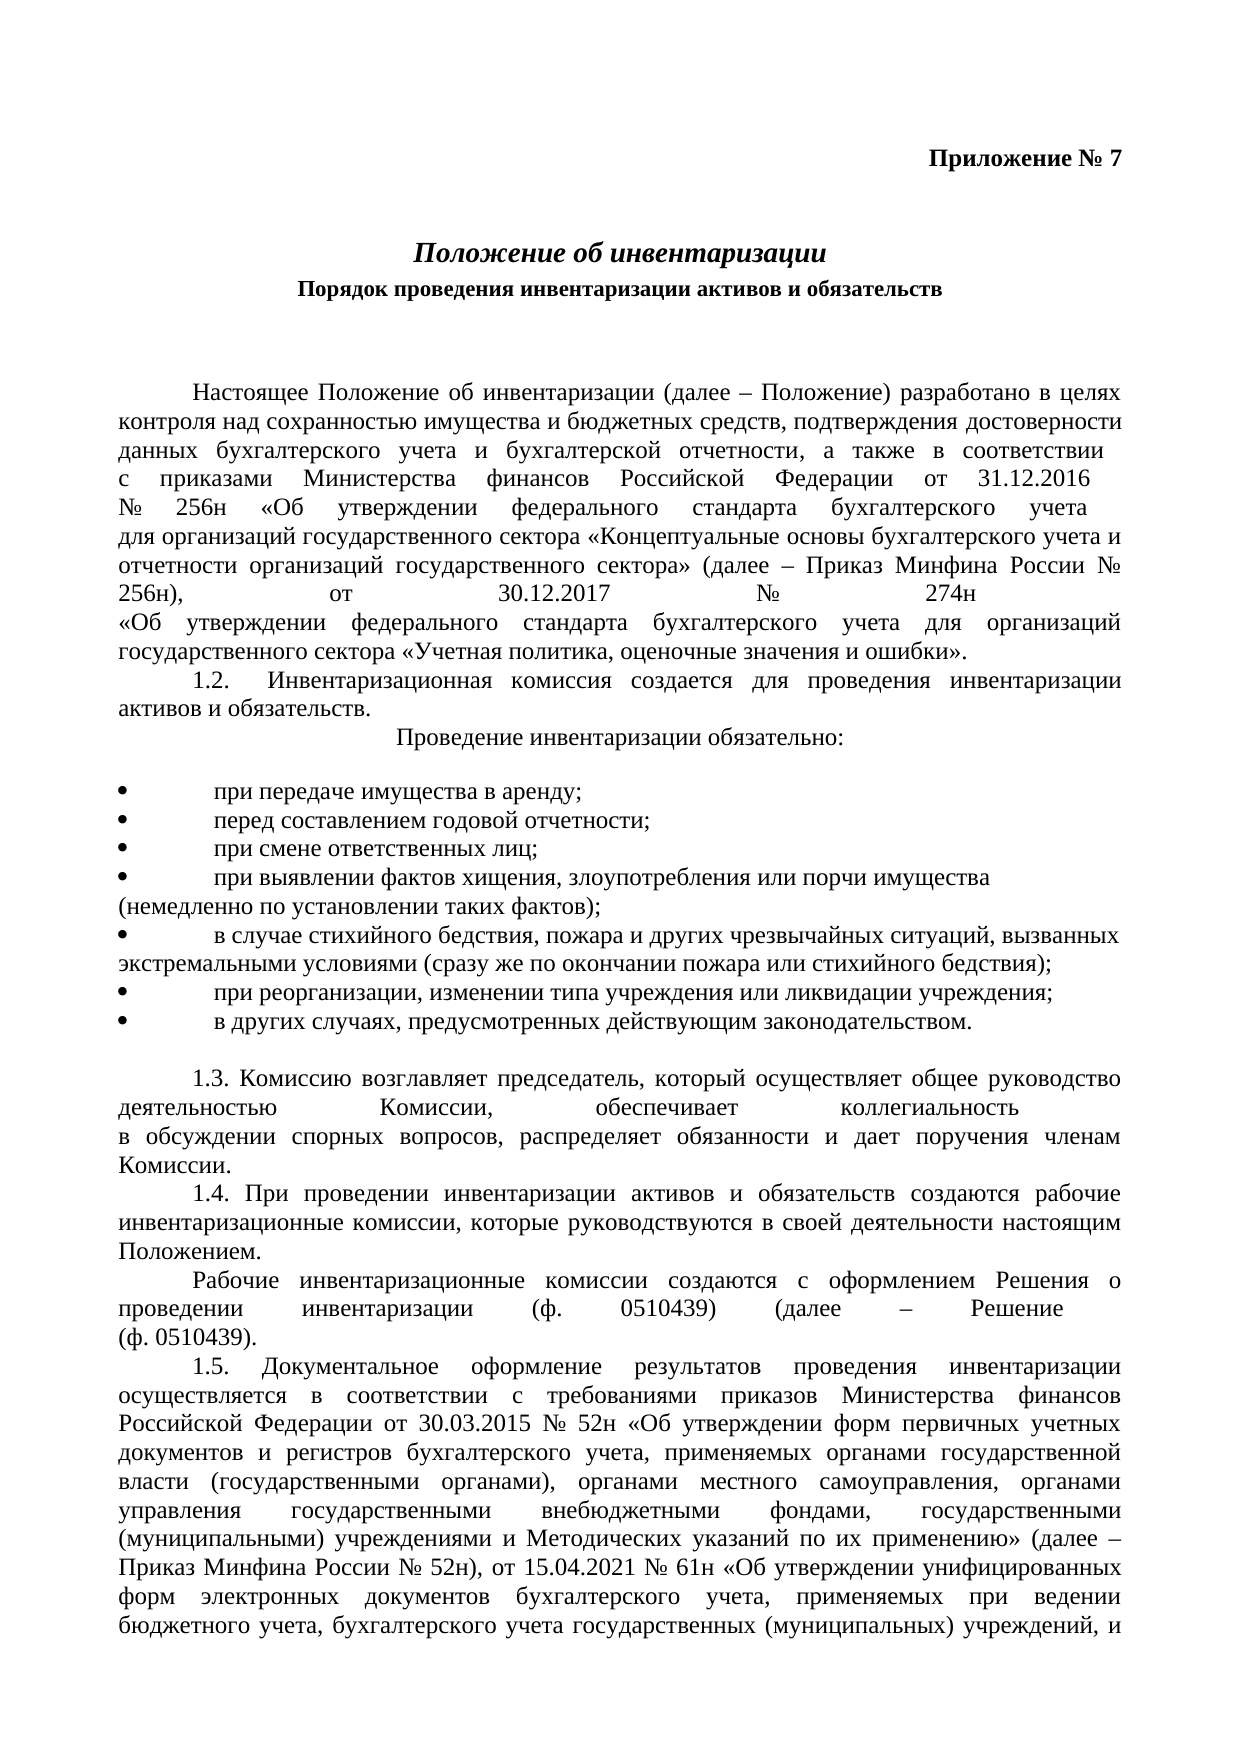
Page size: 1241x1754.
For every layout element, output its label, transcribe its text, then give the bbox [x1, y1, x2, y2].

list при передаче имущества в аренду; [118, 776, 1122, 805]
subtitle Приложение № 7 [118, 143, 1122, 172]
text 1.4. При проведении инвентаризации активов и обязательств создаются рабочие инвентаризационные комиссии, которые руководствуются в своей деятельности настоящим Положением. [118, 1178, 1122, 1265]
text Порядок проведения инвентаризации активов и обязательств [118, 275, 1122, 301]
text Проведение инвентаризации обязательно: [118, 722, 1122, 751]
text 1.3. Комиссию возглавляет председатель, который осуществляет общее руководство деятельностью Комиссии, обеспечивает коллегиальность в обсуждении спорных вопросов, распределяет обязанности и дает поручения членам Комиссии. [118, 1063, 1122, 1178]
list при смене ответственных лиц; [118, 833, 1122, 862]
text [118, 1351, 1122, 1638]
list в других случаях, предусмотренных действующим законодательством. [118, 1006, 1122, 1035]
list в случае стихийного бедствия, пожара и других чрезвычайных ситуаций, вызванных экстремальными условиями (сразу же по окончании пожара или стихийного бедствия); [118, 920, 1122, 977]
text 1.2. Инвентаризационная комиссия создается для проведения инвентаризации активов и обязательств. [118, 665, 1122, 722]
text Рабочие инвентаризационные комиссии создаются с оформлением Решения о проведении инвентаризации (ф. 0510439) (далее – Решение (ф. 0510439). [118, 1265, 1122, 1351]
text Положение об инвентаризации [118, 235, 1122, 269]
text Настоящее Положение об инвентаризации (далее – Положение) разработано в целях контроля над сохранностью имущества и бюджетных средств, подтверждения достоверности данных бухгалтерского учета и бухгалтерской отчетности, а также в соответствии с приказами Министерства финансов Российской Федерации от 31.12.2016 № 256н «Об утверждении федерального стандарта бухгалтерского учета для организаций государственного сектора «Концептуальные основы бухгалтерского учета и отчетности организаций государственного сектора» (далее – Приказ Минфина России № 256н), от 30.12.2017 № 274н «Об утверждении федерального стандарта бухгалтерского учета для организаций государственного сектора «Учетная политика, оценочные значения и ошибки». [118, 377, 1122, 665]
list при выявлении фактов хищения, злоупотребления или порчи имущества (немедленно по установлении таких фактов); [118, 862, 1122, 920]
list при реорганизации, изменении типа учреждения или ликвидации учреждения; [118, 977, 1122, 1006]
list перед составлением годовой отчетности; [118, 805, 1122, 833]
